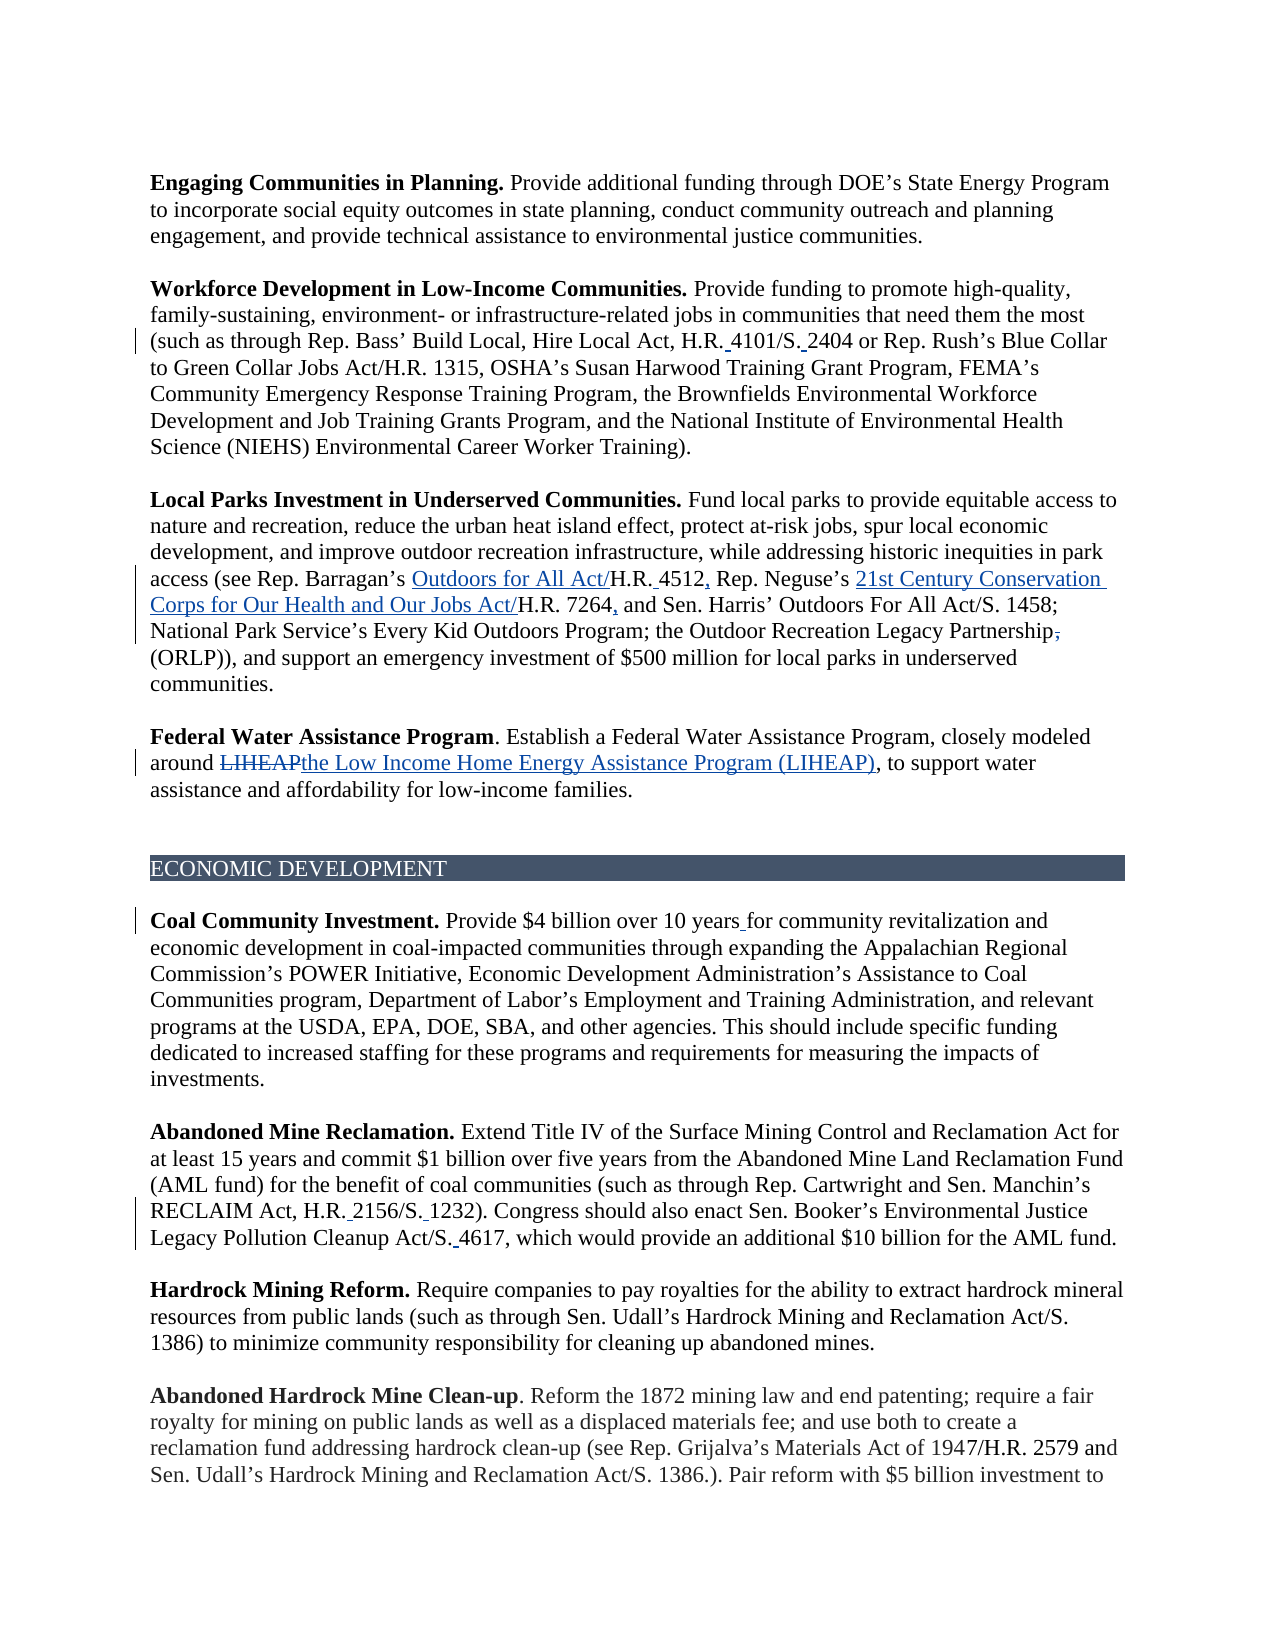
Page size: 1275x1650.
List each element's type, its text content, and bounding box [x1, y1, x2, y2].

text Engaging Communities in Planning. Provide additional funding through DOE’s State Energy Program to incorporate social equity outcomes in state planning, conduct community outreach and planning engagement, and provide technical assistance to environmental justice communities. [150, 169, 1125, 248]
text Federal Water Assistance Program. Establish a Federal Water Assistance Program, closely modeled around , to support water assistance and affordability for low-income families. [150, 723, 1125, 802]
text ECONOMIC DEVELOPMENT [150, 855, 1125, 881]
text Hardrock Mining Reform. Require companies to pay royalties for the ability to extract hardrock mineral resources from public lands (such as through Sen. Udall’s Hardrock Mining and Reclamation Act/S. 1386) to minimize community responsibility for cleaning up abandoned mines. [150, 1276, 1125, 1355]
text Abandoned Mine Reclamation. Extend Title IV of the Surface Mining Control and Reclamation Act for at least 15 years and commit $1 billion over five years from the Abandoned Mine Land Reclamation Fund (AML fund) for the benefit of coal communities (such as through Rep. Cartwright and Sen. Manchin’s RECLAIM Act, H.R.2156/S.1232). Congress should also enact Sen. Booker’s Environmental Justice Legacy Pollution Cleanup Act/S.4617, which would provide an additional $10 billion for the AML fund. [150, 1118, 1125, 1250]
text Coal Community Investment. Provide $4 billion over 10 yearsfor community revitalization and economic development in coal-impacted communities through expanding the Appalachian Regional Commission’s POWER Initiative, Economic Development Administration’s Assistance to Coal Communities program, Department of Labor’s Employment and Training Administration, and relevant programs at the USDA, EPA, DOE, SBA, and other agencies. This should include specific funding dedicated to increased staffing for these programs and requirements for measuring the impacts of investments. [150, 907, 1125, 1092]
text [150, 1382, 1125, 1487]
text Workforce Development in Low-Income Communities. Provide funding to promote high-quality, family-sustaining, environment- or infrastructure-related jobs in communities that need them the most (such as through Rep. Bass’ Build Local, Hire Local Act, H.R.4101/S.2404 or Rep. Rush’s Blue Collar to Green Collar Jobs Act/H.R. 1315, OSHA’s Susan Harwood Training Grant Program, FEMA’s Community Emergency Response Training Program, the Brownfields Environmental Workforce Development and Job Training Grants Program, and the National Institute of Environmental Health Science (NIEHS) Environmental Career Worker Training). [150, 275, 1125, 459]
text Local Parks Investment in Underserved Communities. Fund local parks to provide equitable access to nature and recreation, reduce the urban heat island effect, protect at-risk jobs, spur local economic development, and improve outdoor recreation infrastructure, while addressing historic inequities in park access (see Rep. Barragan’s H.R.4512 Rep. Neguse’s H.R. 7264 and Sen. Harris’ Outdoors For All Act/S. 1458; National Park Service’s Every Kid Outdoors Program; the Outdoor Recreation Legacy Partnership (ORLP)), and support an emergency investment of $500 million for local parks in underserved communities. [150, 486, 1125, 697]
